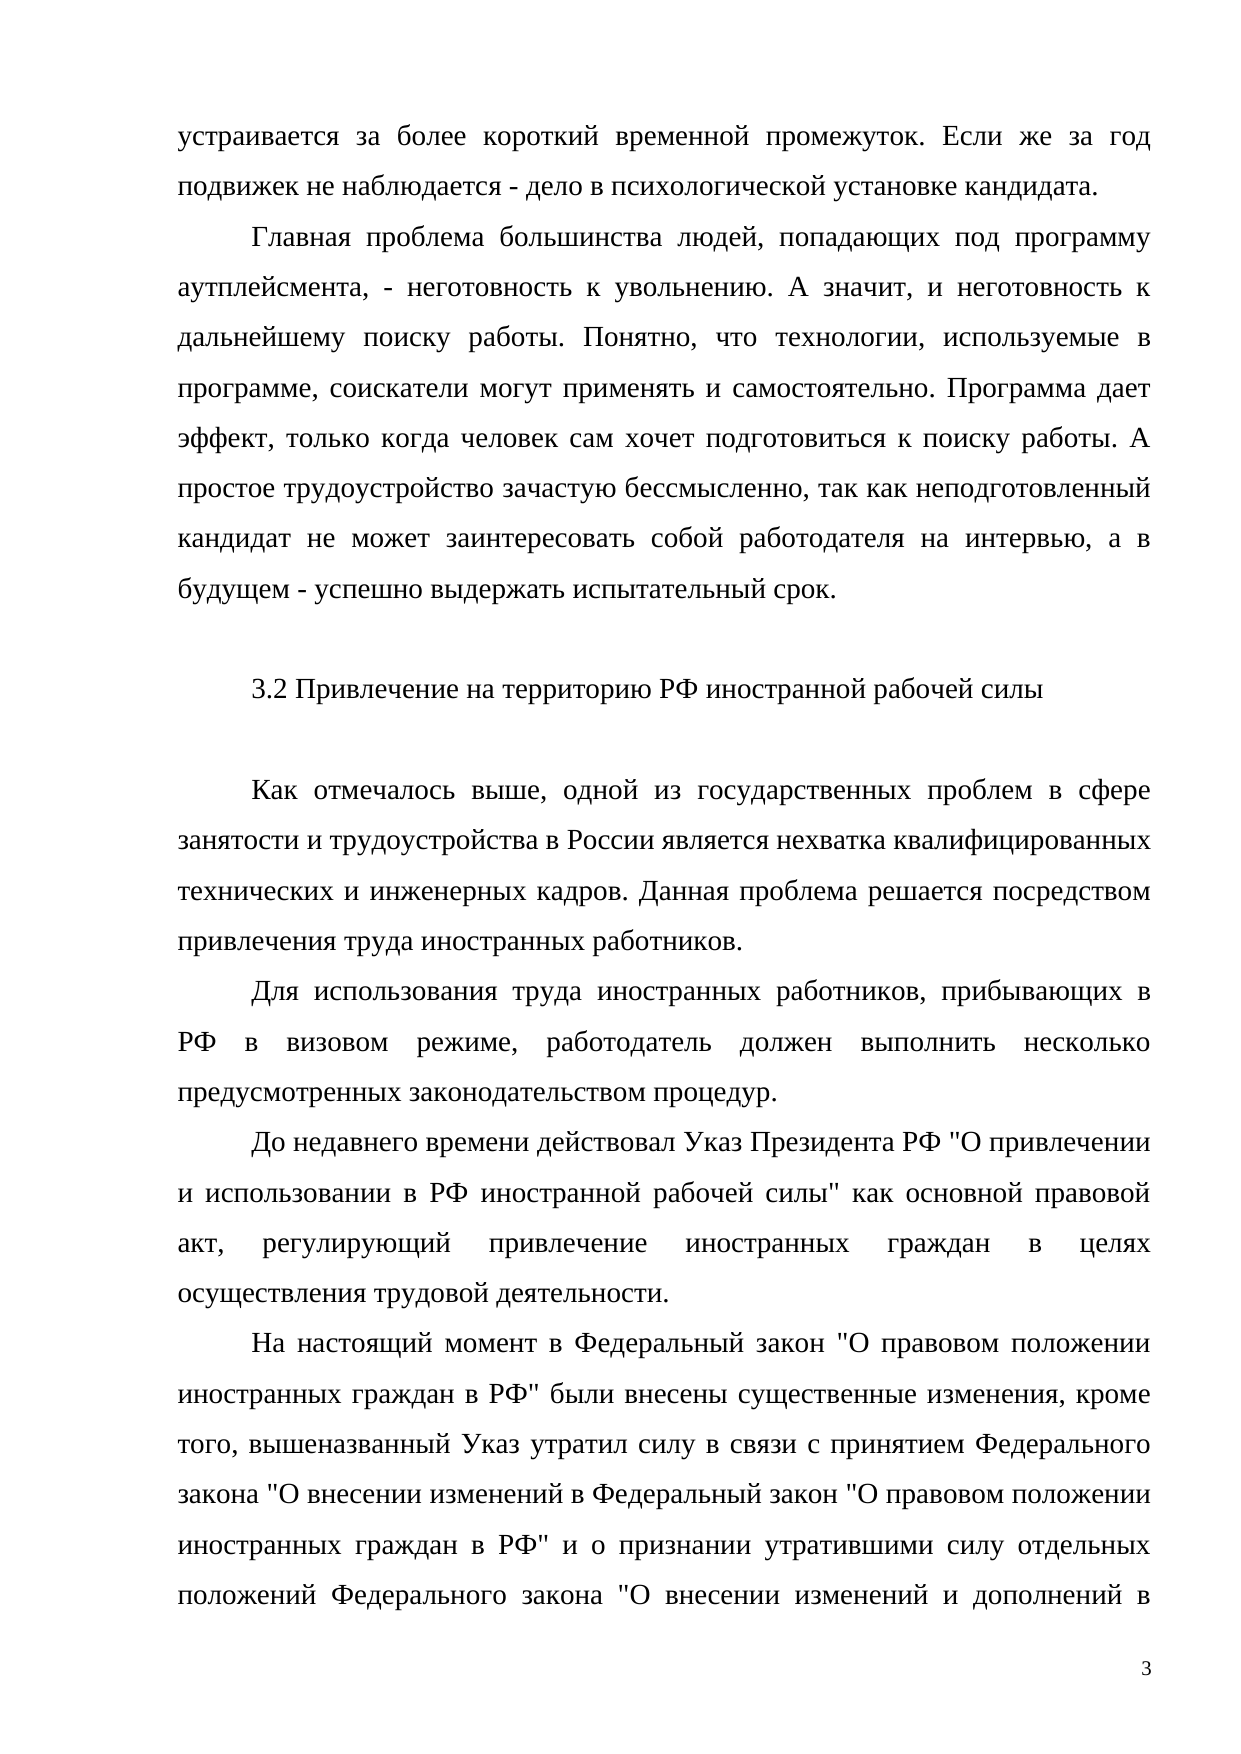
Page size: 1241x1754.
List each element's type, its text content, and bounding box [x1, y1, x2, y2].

text Как отмечалось выше, одной из государственных проблем в сфере занятости и трудоустройства в России является нехватка квалифицированных технических и инженерных кадров. Данная проблема решается посредством привлечения труда иностранных работников. [177, 772, 1152, 957]
text Главная проблема большинства людей, попадающих под программу аутплейсмента, - неготовность к увольнению. А значит, и неготовность к дальнейшему поиску работы. Понятно, что технологии, используемые в программе, соискатели могут применять и самостоятельно. Программа дает эффект, только когда человек сам хочет подготовиться к поиску работы. А простое трудоустройство зачастую бессмысленно, так как неподготовленный кандидат не может заинтересовать собой работодателя на интервью, а в будущем - успешно выдержать испытательный срок. [177, 219, 1152, 604]
text 3.2 Привлечение на территорию РФ иностранной рабочей силы [177, 672, 1152, 705]
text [177, 1326, 1152, 1611]
text Для использования труда иностранных работников, прибывающих в РФ в визовом режиме, работодатель должен выполнить несколько предусмотренных законодательством процедур. [177, 973, 1152, 1108]
text До недавнего времени действовал Указ Президента РФ "О привлечении и использовании в РФ иностранной рабочей силы" как основной правовой акт, регулирующий привлечение иностранных граждан в целях осуществления трудовой деятельности. [177, 1124, 1152, 1309]
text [177, 118, 1152, 202]
